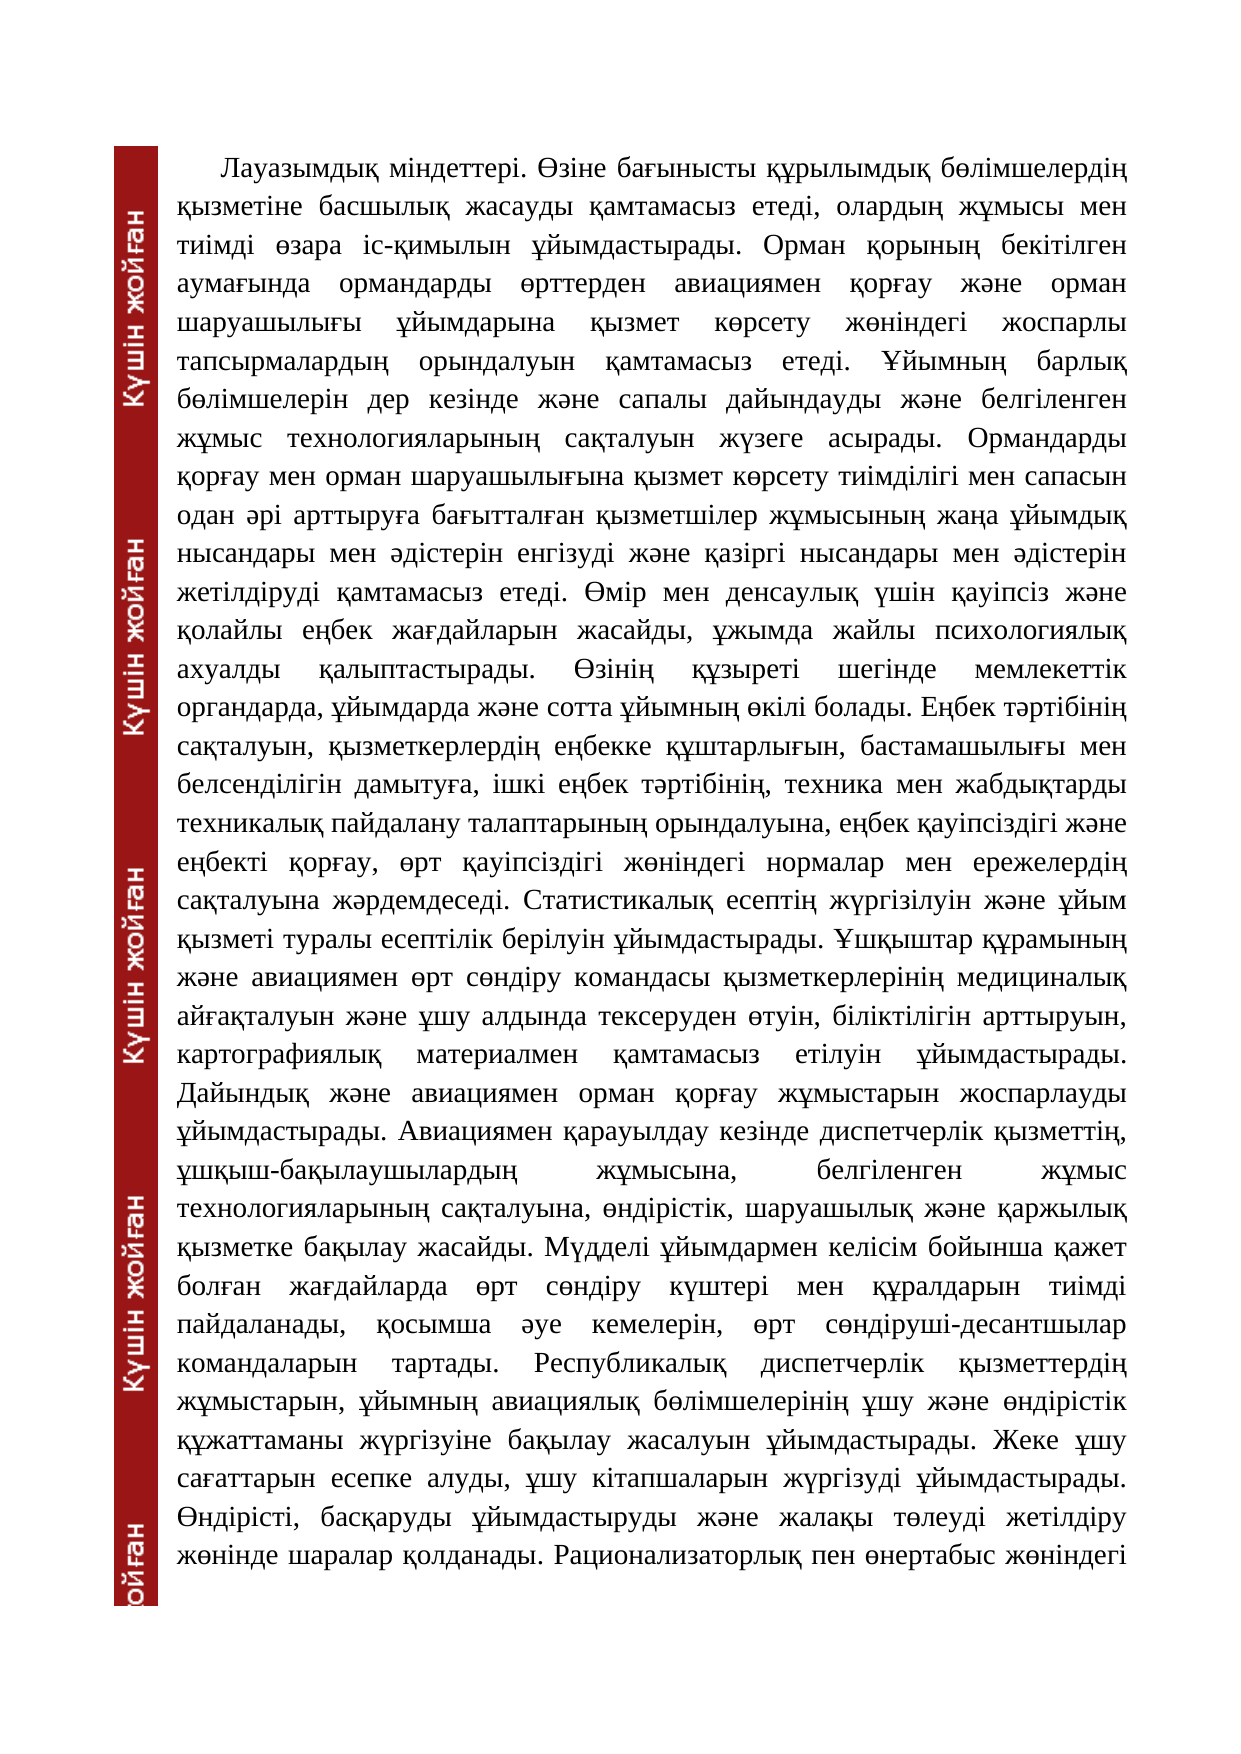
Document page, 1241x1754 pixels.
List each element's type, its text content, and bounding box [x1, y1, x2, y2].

picture [114, 146, 158, 150]
picture [114, 1571, 158, 1606]
